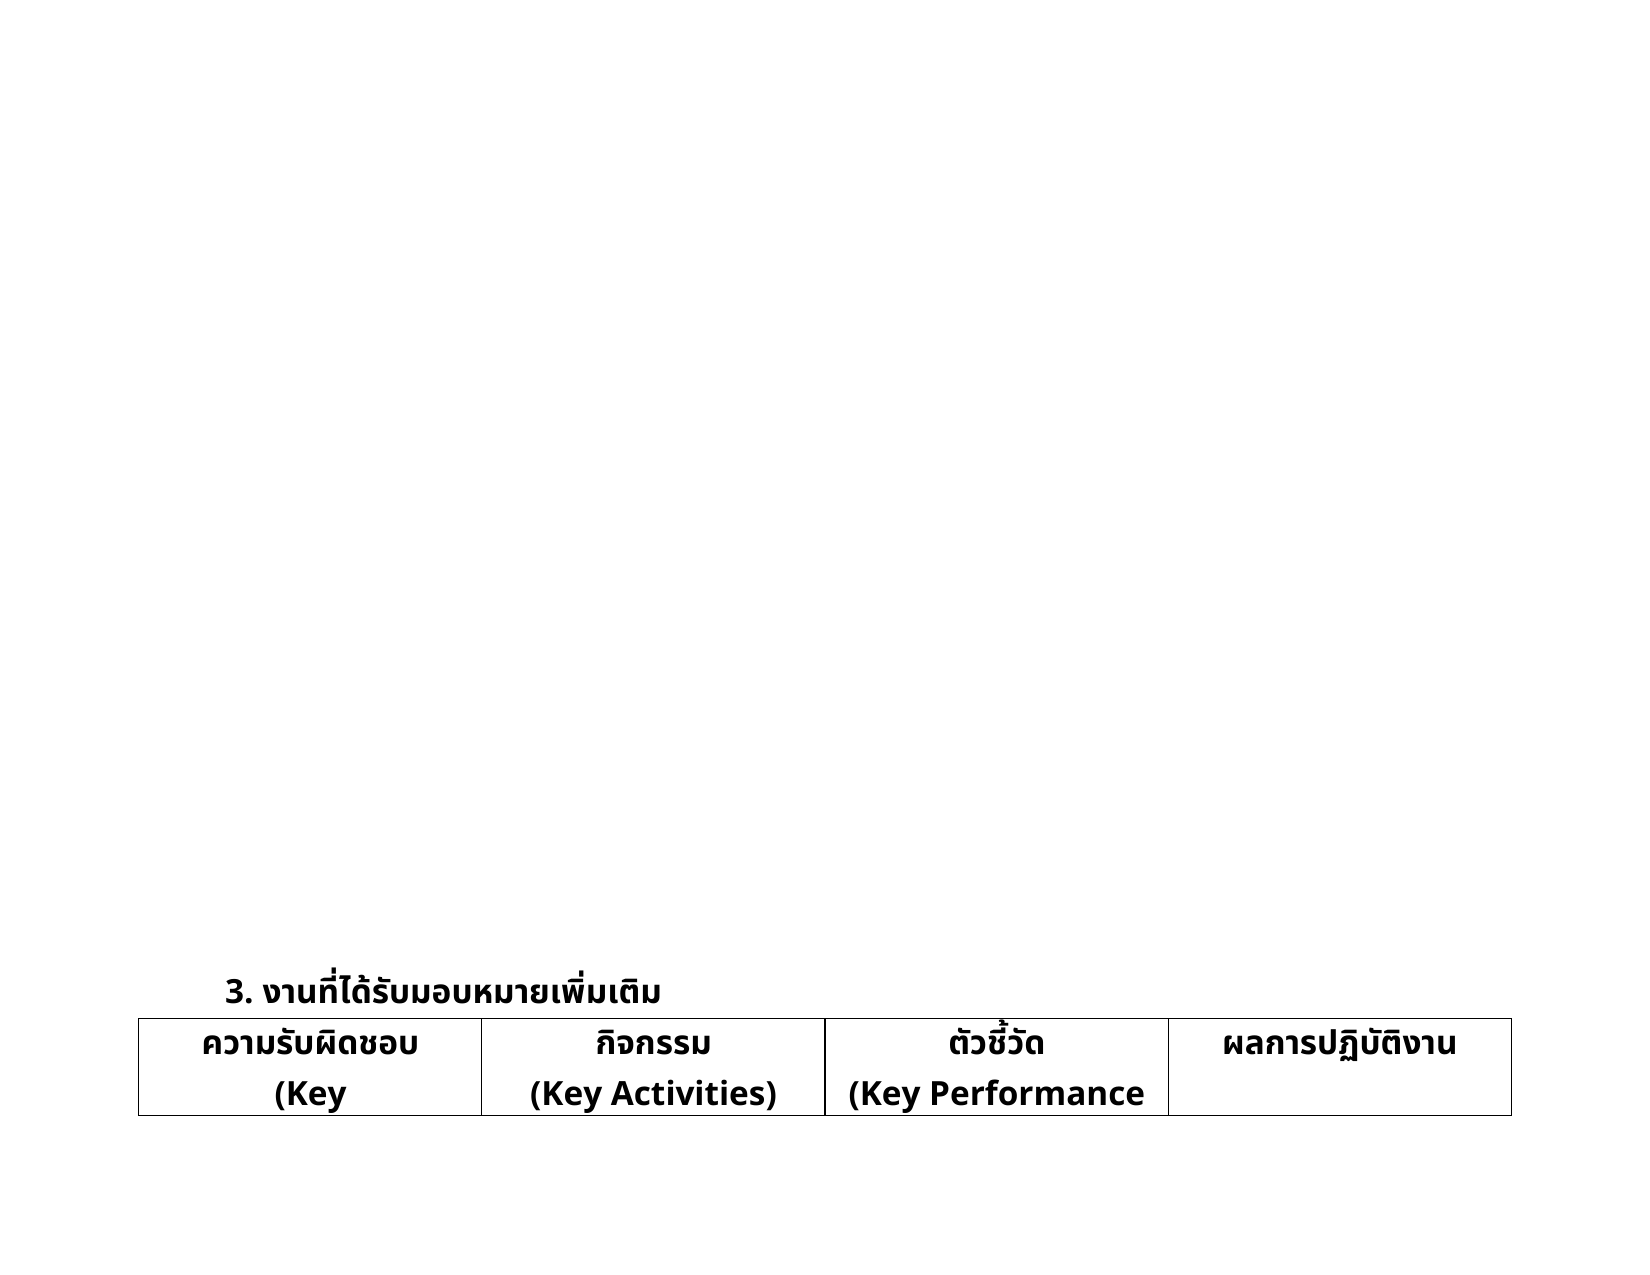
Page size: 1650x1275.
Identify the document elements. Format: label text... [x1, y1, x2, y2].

table_header ผลการปฏิบัติงาน [1169, 1019, 1511, 1115]
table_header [826, 1019, 1168, 1115]
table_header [482, 1019, 824, 1115]
list งานที่ได้รับมอบหมายเพิ่มเติม [225, 967, 1500, 1018]
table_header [139, 1019, 481, 1115]
